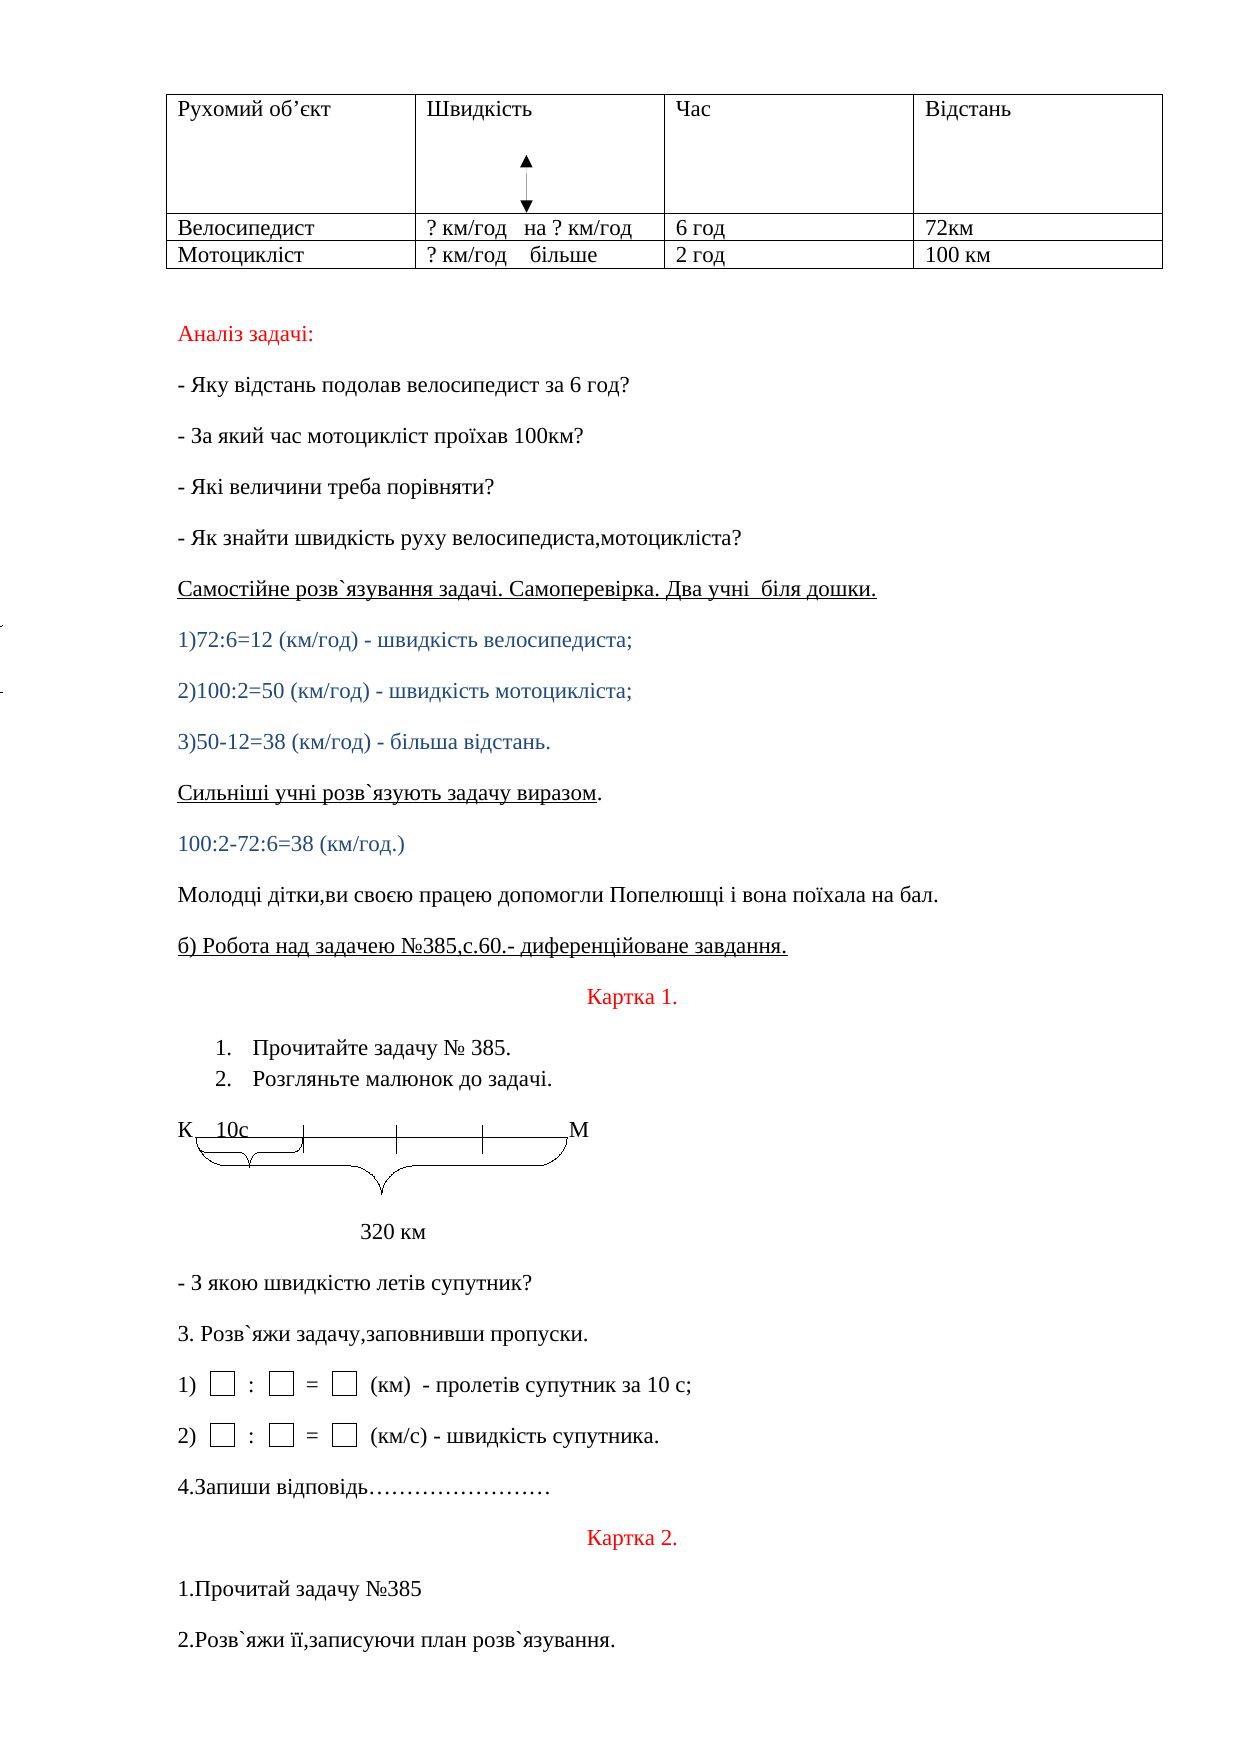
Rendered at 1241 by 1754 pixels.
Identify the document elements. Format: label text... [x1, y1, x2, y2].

table_header Швидкість [416, 95, 664, 213]
text 320 км [177, 1218, 1152, 1244]
text Молодці дітки,ви своєю працею допомогли Попелюшці і вона поїхала на бал. [177, 881, 1152, 908]
text 1)72:6=12 (км/год) - швидкість велосипедиста; [177, 626, 1152, 652]
table_cell Велосипедист [167, 214, 415, 240]
table_cell 2 год [665, 241, 913, 268]
table_cell [914, 241, 1162, 268]
text Самостійне розв`язування задачі. Самоперевірка. Два учні біля дошки. [177, 575, 1152, 601]
text Сильніші учні розв`язують задачу виразом. [177, 779, 1152, 806]
text Картка 2. [177, 1524, 1152, 1550]
text 2.Розв`яжи її,записуючи план розв`язування. [177, 1626, 1152, 1652]
text - Які величини треба порівняти? [177, 473, 1152, 499]
text - Як знайти швидкість руху велосипедиста,мотоцикліста? [177, 524, 1152, 550]
table_cell 72км [914, 214, 1162, 240]
text 1) : = (км) - пролетів супутник за 10 с; [177, 1371, 1152, 1397]
text 2)100:2=50 (км/год) - швидкість мотоцикліста; [177, 677, 1152, 703]
text 100:2-72:6=38 (км/год.) [177, 830, 1152, 857]
text - За який час мотоцикліст проїхав 100км? [177, 422, 1152, 448]
list Розгляньте малюнок до задачі. [215, 1064, 1152, 1091]
table_cell ? км/год більше [416, 241, 664, 268]
text 3. Розв`яжи задачу,заповнивши пропуски. [177, 1320, 1152, 1346]
text 3)50-12=38 (км/год) - більша відстань. [177, 728, 1152, 754]
table_cell Мотоцикліст [167, 241, 415, 268]
table_cell ? км/год на ? км/год [416, 214, 664, 240]
table_header Час [665, 95, 913, 213]
text - Яку відстань подолав велосипедист за 6 год? [177, 371, 1152, 397]
table_header Рухомий об’єкт [167, 95, 415, 213]
text 2) : = (км/с) - швидкість супутника. [177, 1422, 1152, 1448]
text 1.Прочитай задачу №385 [177, 1575, 1152, 1601]
text - З якою швидкістю летів супутник? [177, 1269, 1152, 1295]
text К 10с М [177, 1116, 1152, 1142]
text Картка 1. [177, 983, 1152, 1010]
table_header Відстань [914, 95, 1162, 213]
text 4.Запиши відповідь…………………… [177, 1473, 1152, 1499]
text Аналіз задачі: [177, 320, 1152, 346]
text б) Робота над задачею №385,с.60.- диференційоване завдання. [177, 932, 1152, 959]
table_cell 6 год [665, 214, 913, 240]
list Прочитайте задачу № 385. [215, 1034, 1152, 1061]
